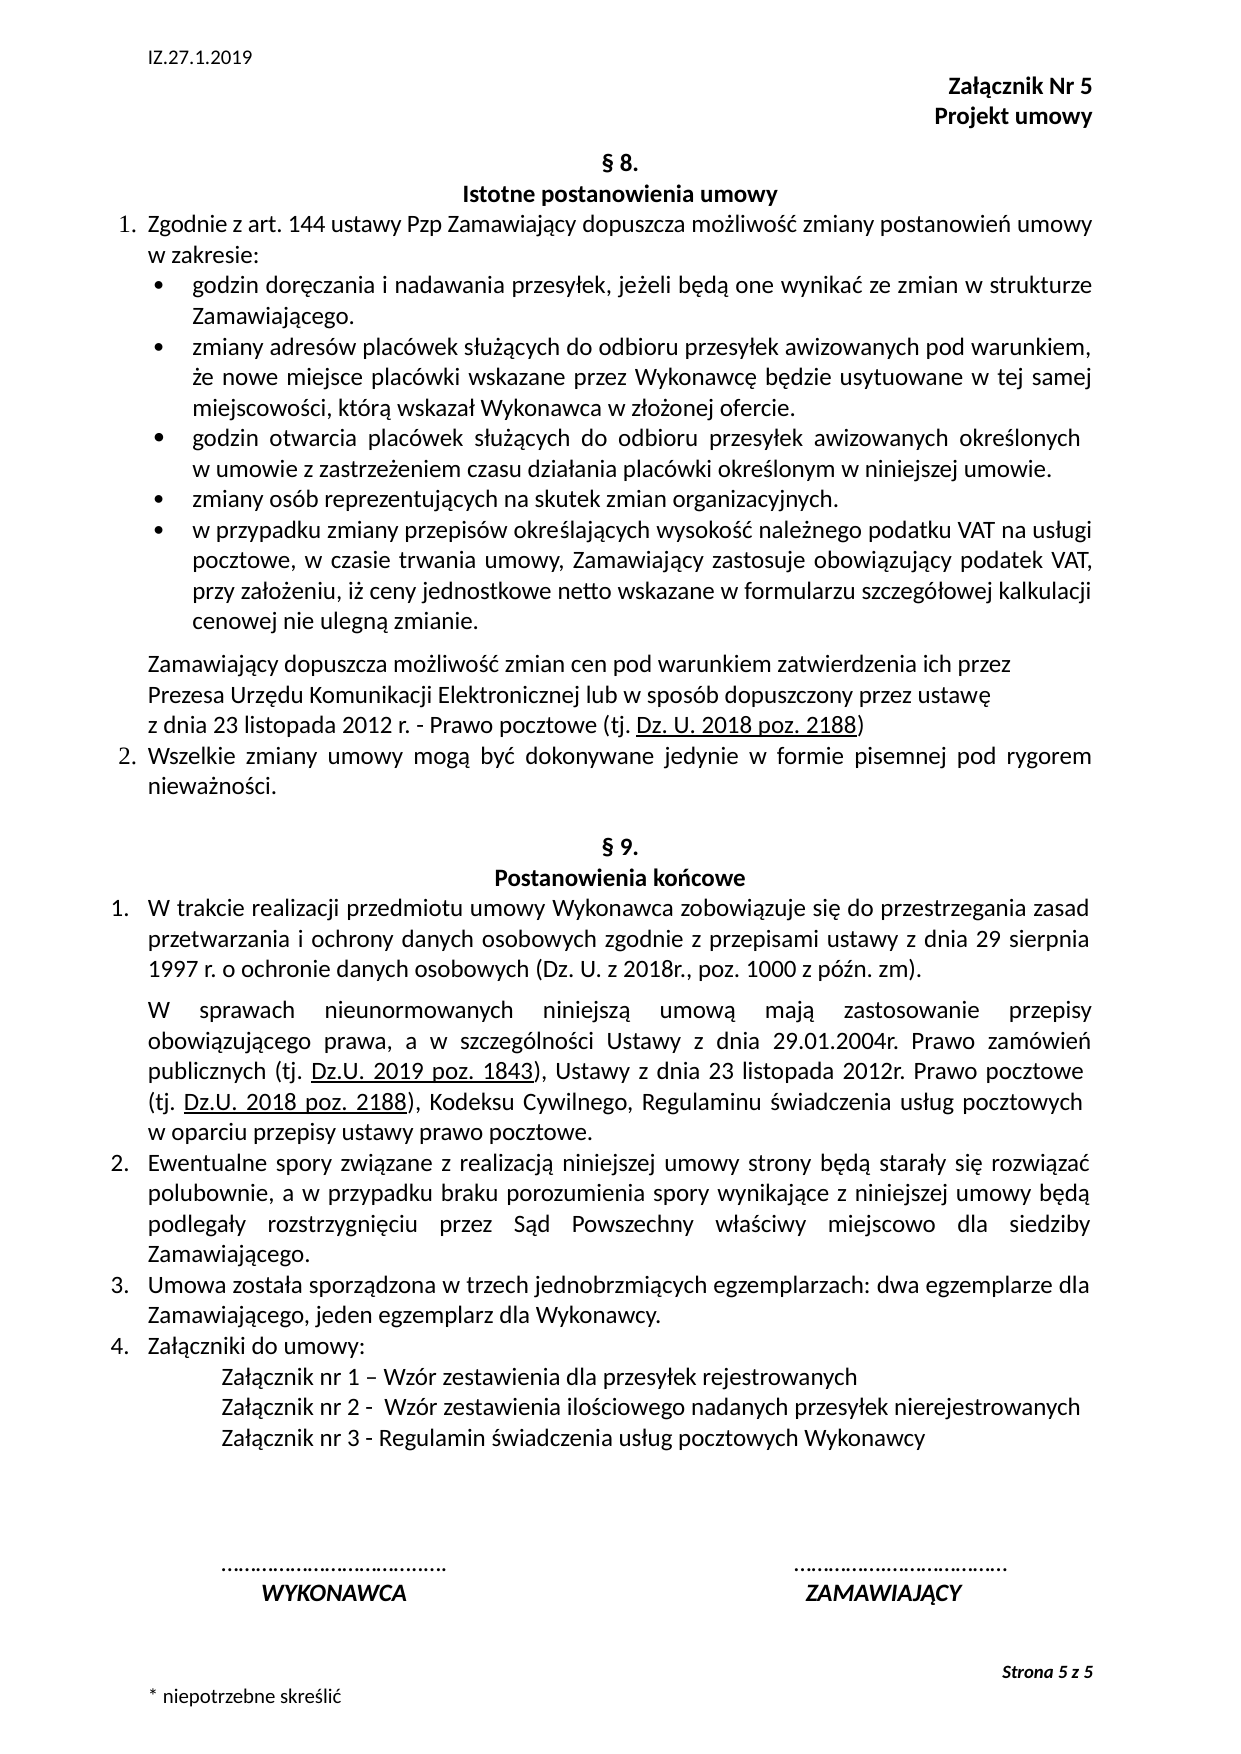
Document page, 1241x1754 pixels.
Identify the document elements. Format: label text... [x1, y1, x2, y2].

list zmiany osób reprezentujących na skutek zmian organizacyjnych. [154, 483, 1093, 514]
text Załącznik nr 3 - Regulamin świadczenia usług pocztowych Wykonawcy [221, 1422, 1093, 1452]
list W trakcie realizacji przedmiotu umowy Wykonawca zobowiązuje się do przestrzegania zasad przetwarzania i ochrony danych osobowych zgodnie z przepisami ustawy z dnia 29 sierpnia 1997 r. o ochronie danych osobowych (Dz. U. z 2018r., poz. 1000 z późn. zm). [110, 892, 1091, 984]
list godzin otwarcia placówek służących do odbioru przesyłek awizowanych określonych w umowie z zastrzeżeniem czasu działania placówki określonym w niniejszej umowie. [154, 422, 1093, 483]
text Załącznik nr 1 – Wzór zestawienia dla przesyłek rejestrowanych [221, 1361, 1093, 1391]
list Umowa została sporządzona w trzech jednobrzmiących egzemplarzach: dwa egzemplarze dla Zamawiającego, jeden egzemplarz dla Wykonawcy. [110, 1269, 1091, 1330]
list Załączniki do umowy: [110, 1330, 1091, 1361]
text Istotne postanowienia umowy [148, 178, 1093, 209]
list godzin doręczania i nadawania przesyłek, jeżeli będą one wynikać ze zmian w strukturze Zamawiającego. [154, 270, 1093, 331]
list w przypadku zmiany przepisów określających wysokość należnego podatku VAT na usługi pocztowe, w czasie trwania umowy, Zamawiający zastosuje obowiązujący podatek VAT, przy założeniu, iż ceny jednostkowe netto wskazane w formularzu szczegółowej kalkulacji cenowej nie ulegną zmianie. [154, 514, 1093, 636]
text § 8. [148, 148, 1093, 178]
text Załącznik nr 2 - Wzór zestawienia ilościowego nadanych przesyłek nierejestrowanych [221, 1391, 1093, 1422]
list Wszelkie zmiany umowy mogą być dokonywane jedynie w formie pisemnej pod rygorem nieważności. [118, 740, 1093, 801]
text Postanowienia końcowe [148, 862, 1093, 892]
list Zgodnie z art. 144 ustawy Pzp Zamawiający dopuszcza możliwość zmiany postanowień umowy w zakresie: [118, 209, 1093, 270]
list zmiany adresów placówek służących do odbioru przesyłek awizowanych pod warunkiem, że nowe miejsce placówki wskazane przez Wykonawcę będzie usytuowane w tej samej miejscowości, którą wskazał Wykonawca w złożonej ofercie. [154, 331, 1093, 422]
text ……………………………..…. …………….………………… [148, 1547, 1093, 1577]
text § 9. [148, 831, 1093, 862]
text Zamawiający dopuszcza możliwość zmian cen pod warunkiem zatwierdzenia ich przez Prezesa Urzędu Komunikacji Elektronicznej lub w sposób dopuszczony przez ustawę z dnia 23 listopada 2012 r. - Prawo pocztowe (tj. Dz. U. 2018 poz. 2188) [148, 648, 1093, 740]
text W sprawach nieunormowanych niniejszą umową mają zastosowanie przepisy obowiązującego prawa, a w szczególności Ustawy z dnia 29.01.2004r. Prawo zamówień publicznych (tj. Dz.U. 2019 poz. 1843), Ustawy z dnia 23 listopada 2012r. Prawo pocztowe (tj. Dz.U. 2018 poz. 2188), Kodeksu Cywilnego, Regulaminu świadczenia usług pocztowych w oparciu przepisy ustawy prawo pocztowe. [148, 994, 1093, 1147]
text WYKONAWCA ZAMAWIAJĄCY [148, 1577, 1093, 1608]
list Ewentualne spory związane z realizacją niniejszej umowy strony będą starały się rozwiązać polubownie, a w przypadku braku porozumienia spory wynikające z niniejszej umowy będą podlegały rozstrzygnięciu przez Sąd Powszechny właściwy miejscowo dla siedziby Zamawiającego. [110, 1147, 1091, 1269]
